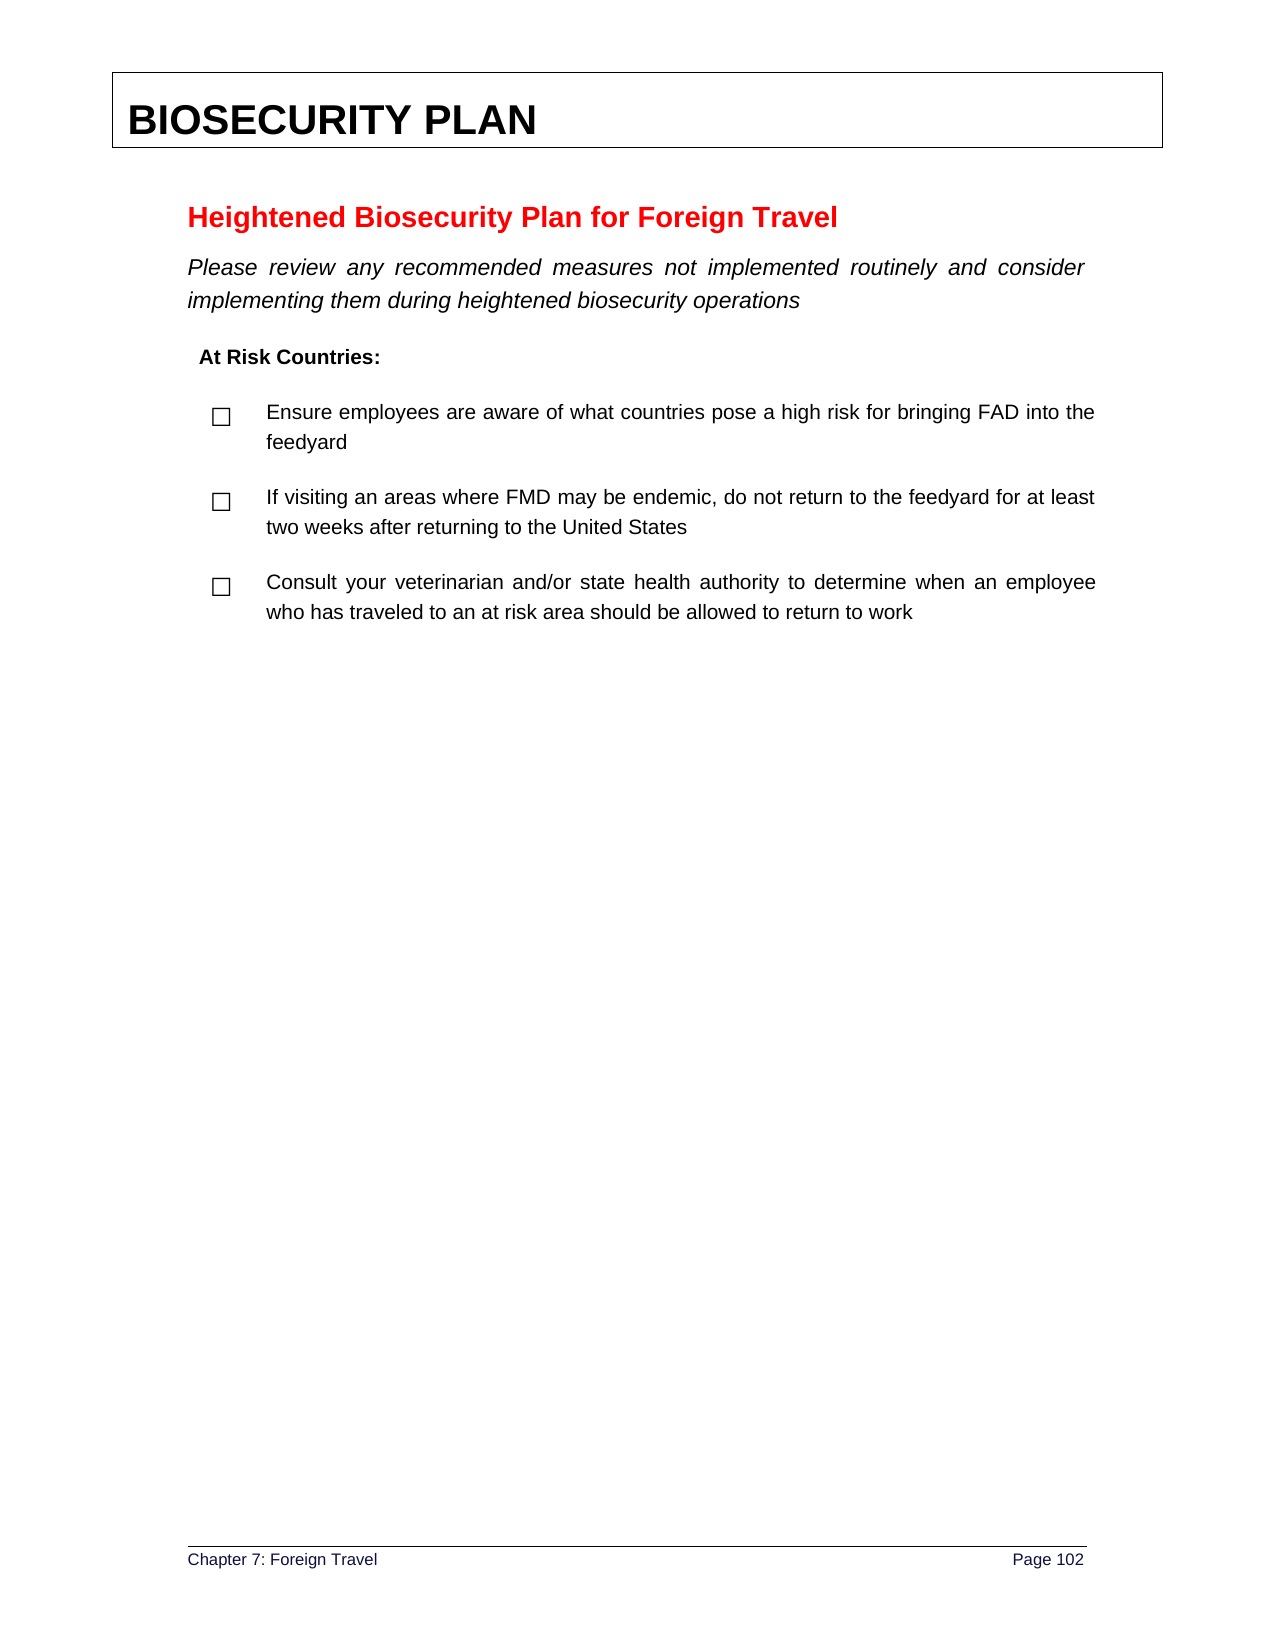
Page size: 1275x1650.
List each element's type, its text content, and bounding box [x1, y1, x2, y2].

table_cell Ensure employees are aware of what countries pose a high risk for bringing FAD into the feedyard [255, 388, 1108, 472]
text Heightened Biosecurity Plan for Foreign Travel [187, 200, 1087, 233]
table_cell Consult your veterinarian and/or state health authority to determine when an employee who has traveled to an at risk area should be allowed to return to work [255, 557, 1108, 642]
table_header At Risk Countries: [188, 333, 1108, 388]
table_cell If visiting an areas where FMD may be endemic, do not return to the feedyard for at least two weeks after returning to the United States [255, 473, 1108, 557]
text Please review any recommended measures not implemented routinely and consider implementing them during heightened biosecurity operations [187, 254, 1087, 314]
